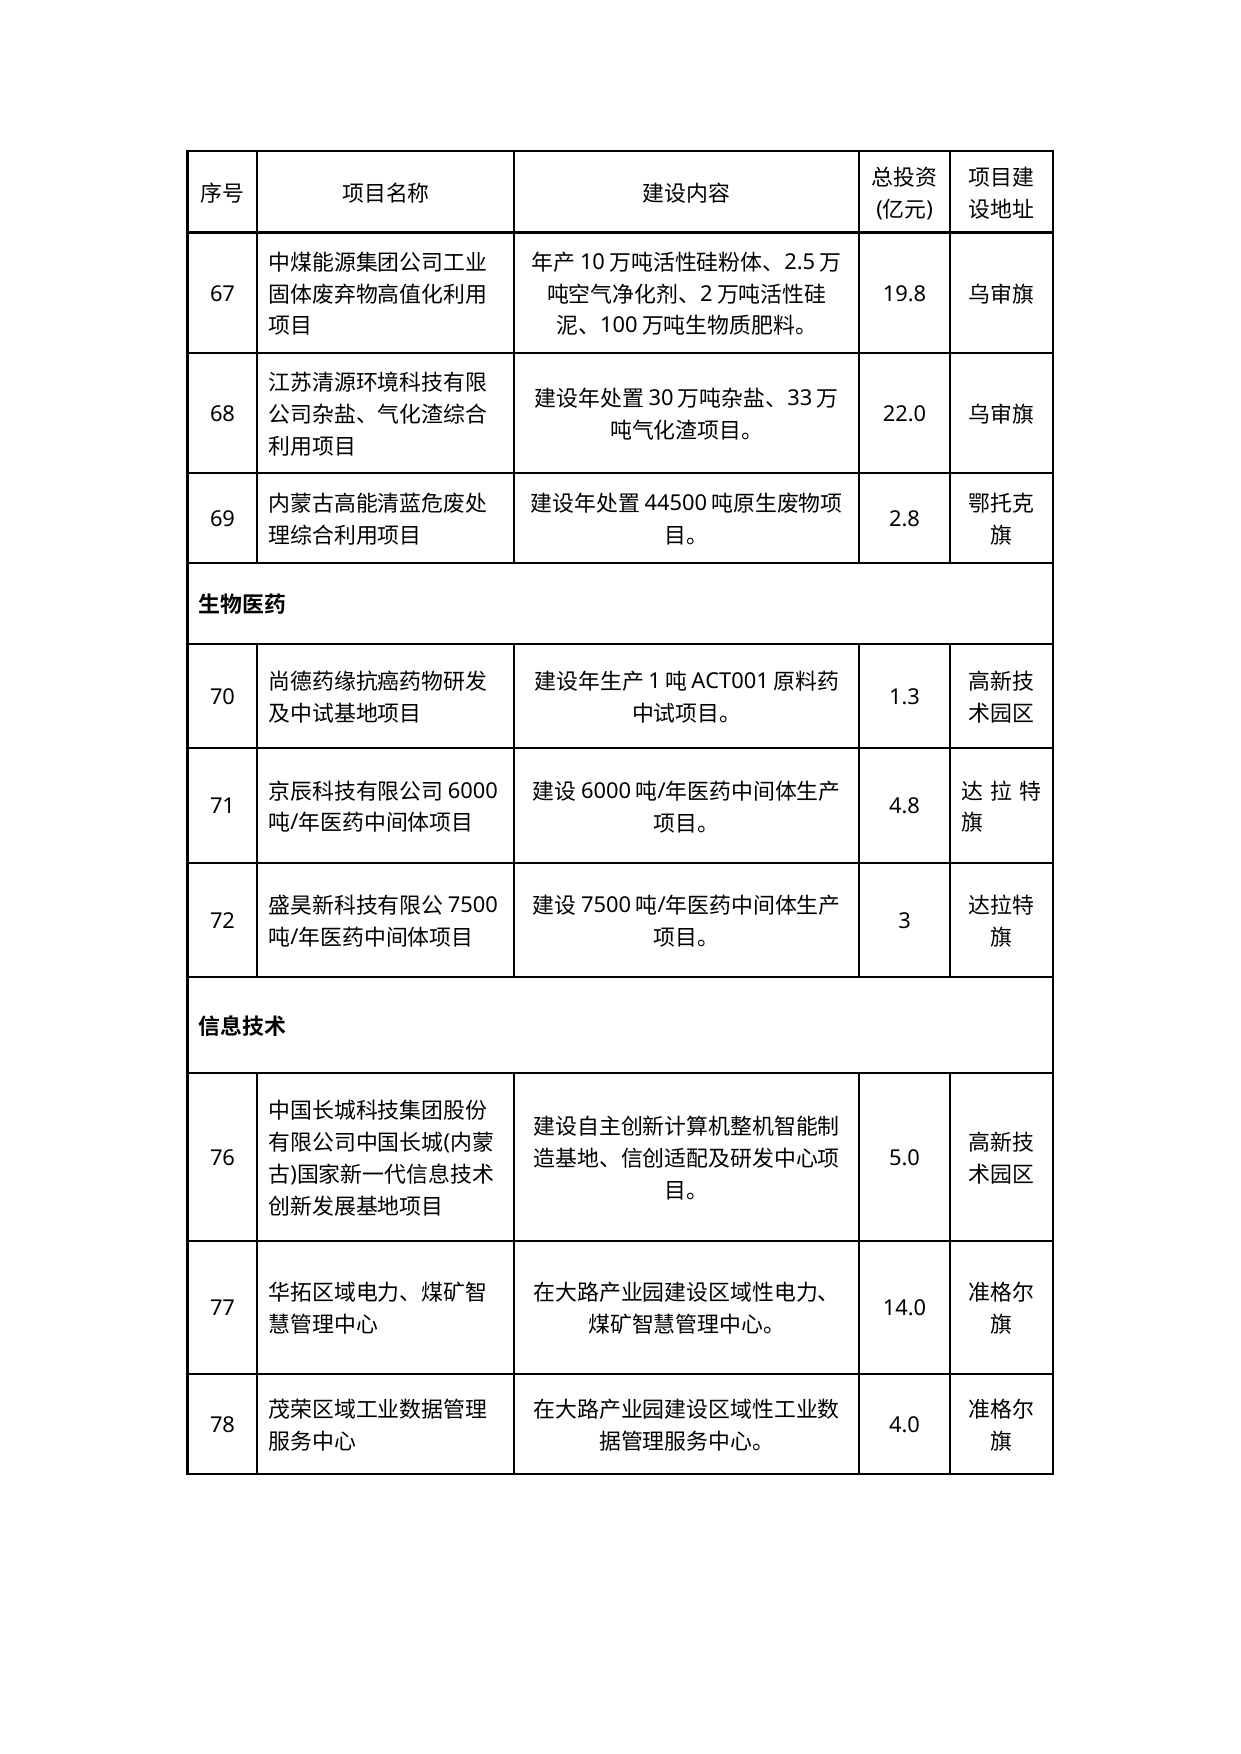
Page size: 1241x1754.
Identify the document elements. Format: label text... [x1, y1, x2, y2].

table_cell 年产10万吨活性硅粉体、2.5万吨空气净化剂、2万吨活性硅泥、100万吨生物质肥料。 [515, 234, 858, 352]
table_cell 70 [189, 645, 256, 747]
table_cell 江苏清源环境科技有限公司杂盐、气化渣综合利用项目 [258, 354, 513, 472]
table_cell 乌审旗 [951, 354, 1052, 472]
table_cell 78 [189, 1375, 256, 1473]
table_cell 生物医药 [189, 564, 1052, 643]
table_cell 中煤能源集团公司工业固体废弃物高值化利用项目 [258, 234, 513, 352]
table_header 建设内容 [515, 152, 858, 231]
table_cell 5.0 [860, 1074, 949, 1240]
table_cell 22.0 [860, 354, 949, 472]
table_cell 69 [189, 474, 256, 562]
table_cell 高新技术园区 [951, 645, 1052, 747]
table_header 总投资(亿元) [860, 152, 949, 231]
table_cell 中国长城科技集团股份有限公司中国长城(内蒙古)国家新一代信息技术创新发展基地项目 [258, 1074, 513, 1240]
table_cell 高新技术园区 [951, 1074, 1052, 1240]
table_cell 京辰科技有限公司6000吨/年医药中间体项目 [258, 749, 513, 862]
table_header 项目名称 [258, 152, 513, 231]
table_cell 1.3 [860, 645, 949, 747]
table_cell 67 [189, 234, 256, 352]
table_cell 尚德药缘抗癌药物研发及中试基地项目 [258, 645, 513, 747]
table_cell 建设自主创新计算机整机智能制造基地、信创适配及研发中心项目。 [515, 1074, 858, 1240]
table_cell 建设年处置44500吨原生废物项目。 [515, 474, 858, 562]
table_cell 在大路产业园建设区域性工业数据管理服务中心。 [515, 1375, 858, 1473]
table_cell 2.8 [860, 474, 949, 562]
table_cell 华拓区域电力、煤矿智慧管理中心 [258, 1242, 513, 1372]
table_cell 建设7500吨/年医药中间体生产项目。 [515, 864, 858, 976]
table_cell 达拉特旗 [951, 749, 1052, 862]
table_header 序号 [189, 152, 256, 231]
table_cell 19.8 [860, 234, 949, 352]
table_header 项目建设地址 [951, 152, 1052, 231]
table_cell 在大路产业园建设区域性电力、煤矿智慧管理中心。 [515, 1242, 858, 1372]
table_cell 茂荣区域工业数据管理服务中心 [258, 1375, 513, 1473]
table_cell 76 [189, 1074, 256, 1240]
table_cell 信息技术 [189, 978, 1052, 1072]
table_cell 鄂托克旗 [951, 474, 1052, 562]
table_cell 72 [189, 864, 256, 976]
table_cell 3 [860, 864, 949, 976]
table_cell 71 [189, 749, 256, 862]
table_cell 建设6000吨/年医药中间体生产项目。 [515, 749, 858, 862]
table_cell 建设年处置30万吨杂盐、33万吨气化渣项目。 [515, 354, 858, 472]
table_cell 内蒙古高能清蓝危废处理综合利用项目 [258, 474, 513, 562]
table_cell 准格尔旗 [951, 1242, 1052, 1372]
table_cell 乌审旗 [951, 234, 1052, 352]
table_cell 4.0 [860, 1375, 949, 1473]
table_cell 准格尔旗 [951, 1375, 1052, 1473]
table_cell 4.8 [860, 749, 949, 862]
table_cell 达拉特旗 [951, 864, 1052, 976]
table_cell 14.0 [860, 1242, 949, 1372]
table_cell 建设年生产1吨ACT001原料药中试项目。 [515, 645, 858, 747]
table_cell 68 [189, 354, 256, 472]
table_cell 盛昊新科技有限公7500吨/年医药中间体项目 [258, 864, 513, 976]
table_cell 77 [189, 1242, 256, 1372]
